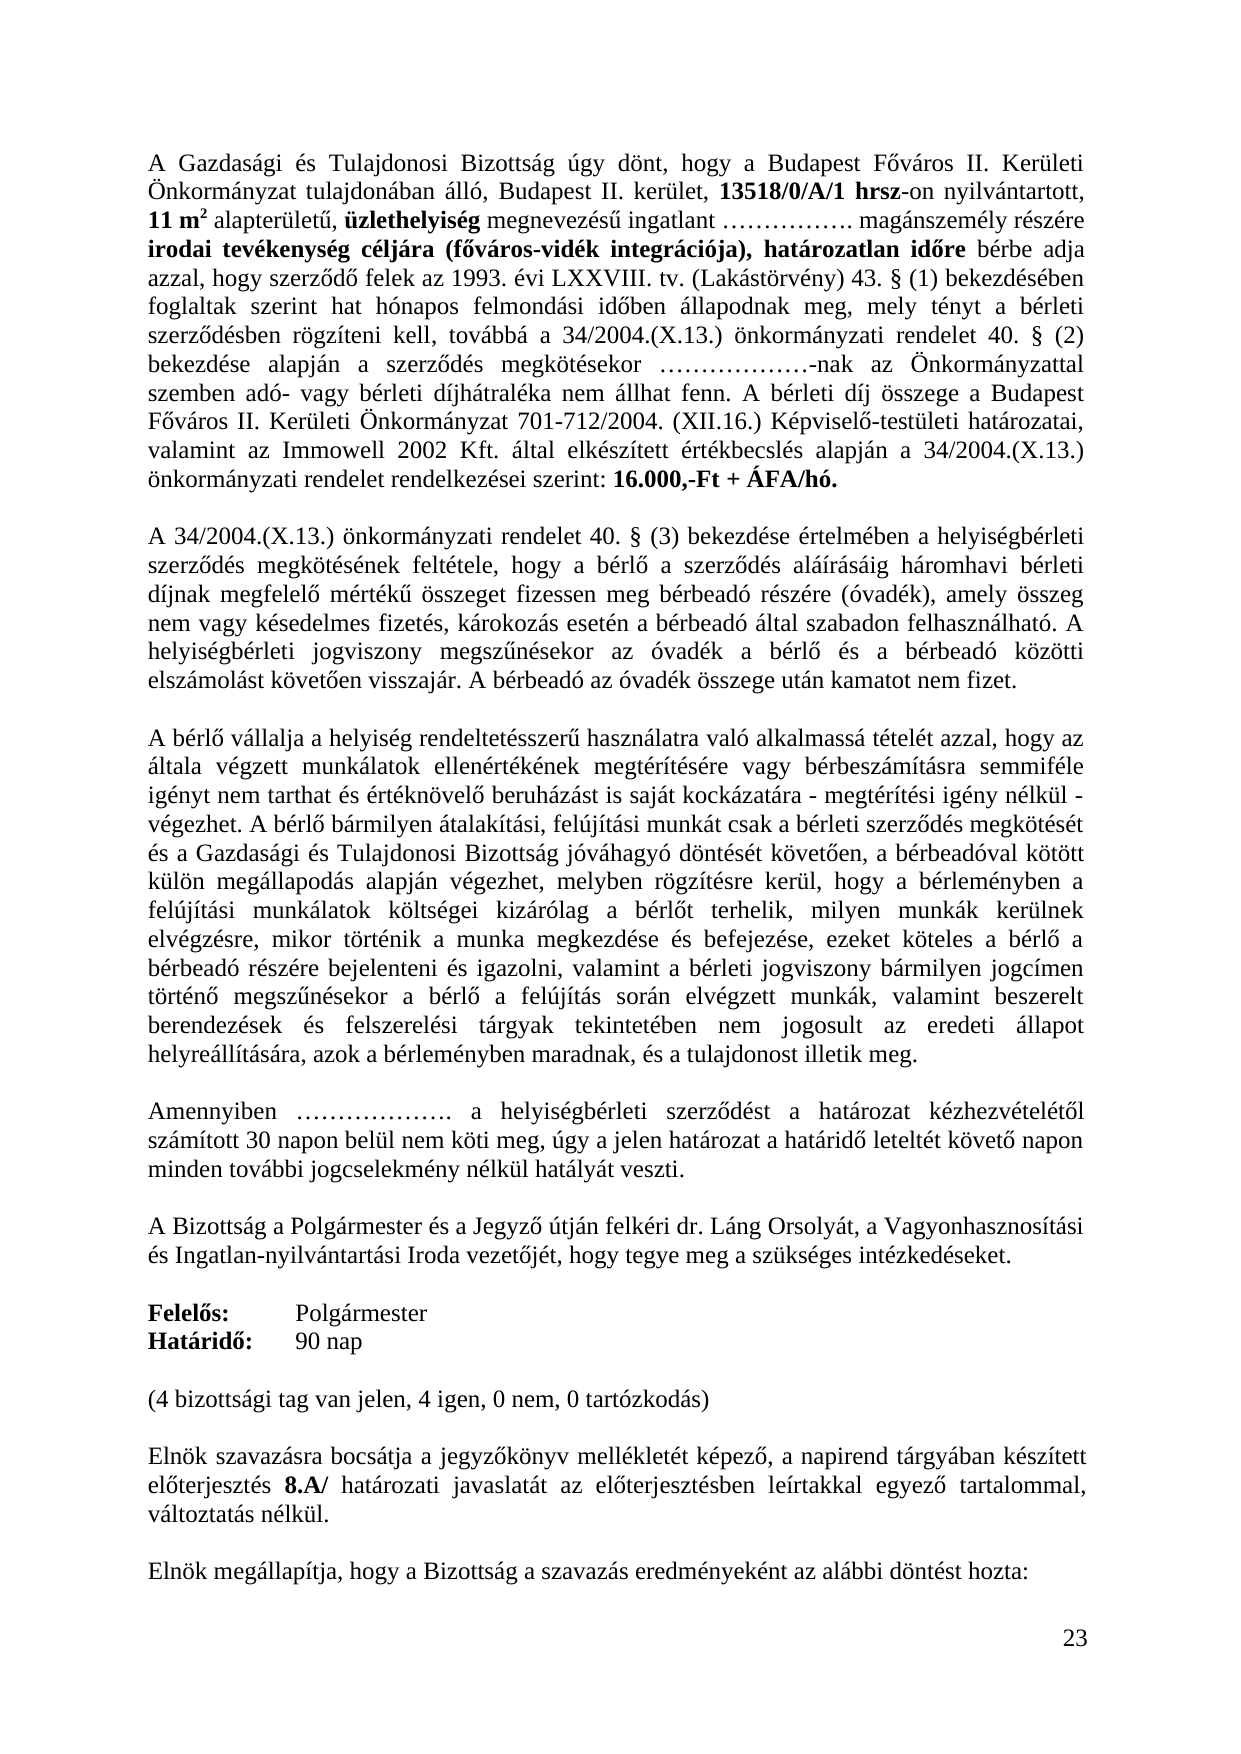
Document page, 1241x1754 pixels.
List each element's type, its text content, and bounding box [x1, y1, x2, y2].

text Elnök szavazásra bocsátja a jegyzőkönyv mellékletét képező, a napirend tárgyában készített előterjesztés 8.A/ határozati javaslatát az előterjesztésben leírtakkal egyező tartalommal, változtatás nélkül. [148, 1441, 1087, 1528]
text A bérlő vállalja a helyiség rendeltetésszerű használatra való alkalmassá tételét azzal, hogy az általa végzett munkálatok ellenértékének megtérítésére vagy bérbeszámításra semmiféle igényt nem tarthat és értéknövelő beruházást is saját kockázatára - megtérítési igény nélkül - végezhet. A bérlő bármilyen átalakítási, felújítási munkát csak a bérleti szerződés megkötését és a Gazdasági és Tulajdonosi Bizottság jóváhagyó döntését követően, a bérbeadóval kötött külön megállapodás alapján végezhet, melyben rögzítésre kerül, hogy a bérleményben a felújítási munkálatok költségei kizárólag a bérlőt terhelik, milyen munkák kerülnek elvégzésre, mikor történik a munka megkezdése és befejezése, ezeket köteles a bérlő a bérbeadó részére bejelenteni és igazolni, valamint a bérleti jogviszony bármilyen jogcímen történő megszűnésekor a bérlő a felújítás során elvégzett munkák, valamint beszerelt berendezések és felszerelési tárgyak tekintetében nem jogosult az eredeti állapot helyreállítására, azok a bérleményben maradnak, és a tulajdonost illetik meg. [148, 723, 1085, 1068]
text A Bizottság a Polgármester és a Jegyző útján felkéri dr. Láng Orsolyát, a Vagyonhasznosítási és Ingatlan-nyilvántartási Iroda vezetőjét, hogy tegye meg a szükséges intézkedéseket. [148, 1211, 1085, 1269]
text A 34/2004.(X.13.) önkormányzati rendelet 40. § (3) bekezdése értelmében a helyiségbérleti szerződés megkötésének feltétele, hogy a bérlő a szerződés aláírásáig háromhavi bérleti díjnak megfelelő mértékű összeget fizessen meg bérbeadó részére (óvadék), amely összeg nem vagy késedelmes fizetés, károkozás esetén a bérbeadó által szabadon felhasználható. A helyiségbérleti jogviszony megszűnésekor az óvadék a bérlő és a bérbeadó közötti elszámolást követően visszajár. A bérbeadó az óvadék összege után kamatot nem fizet. [148, 521, 1085, 694]
text Elnök megállapítja, hogy a Bizottság a szavazás eredményeként az alábbi döntést hozta: [148, 1556, 1093, 1585]
text Amennyiben ………………. a helyiségbérleti szerződést a határozat kézhezvételétől számított 30 napon belül nem köti meg, úgy a jelen határozat a határidő leteltét követő napon minden további jogcselekmény nélkül hatályát veszti. [148, 1096, 1085, 1183]
text (4 bizottsági tag van jelen, 4 igen, 0 nem, 0 tartózkodás) [148, 1384, 1087, 1413]
text A Gazdasági és Tulajdonosi Bizottság úgy dönt, hogy a Budapest Főváros II. Kerületi Önkormányzat tulajdonában álló, Budapest II. kerület, 13518/0/A/1 hrsz-on nyilvántartott, 11 m2 alapterületű, üzlethelyiség megnevezésű ingatlant ……………. magánszemély részére irodai tevékenység céljára (főváros-vidék integrációja), határozatlan időre bérbe adja azzal, hogy szerződő felek az 1993. évi LXXVIII. tv. (Lakástörvény) 43. § (1) bekezdésében foglaltak szerint hat hónapos felmondási időben állapodnak meg, mely tényt a bérleti szerződésben rögzíteni kell, továbbá a 34/2004.(X.13.) önkormányzati rendelet 40. § (2) bekezdése alapján a szerződés megkötésekor ………………-nak az Önkormányzattal szemben adó- vagy bérleti díjhátraléka nem állhat fenn. A bérleti díj összege a Budapest Főváros II. Kerületi Önkormányzat 701-712/2004. (XII.16.) Képviselő-testületi határozatai, valamint az Immowell 2002 Kft. által elkészített értékbecslés alapján a 34/2004.(X.13.) önkormányzati rendelet rendelkezései szerint: 16.000,-Ft + ÁFA/hó. [148, 148, 1085, 493]
text Felelős: Polgármester [148, 1298, 1085, 1326]
text Határidő: 90 nap [148, 1326, 1085, 1355]
